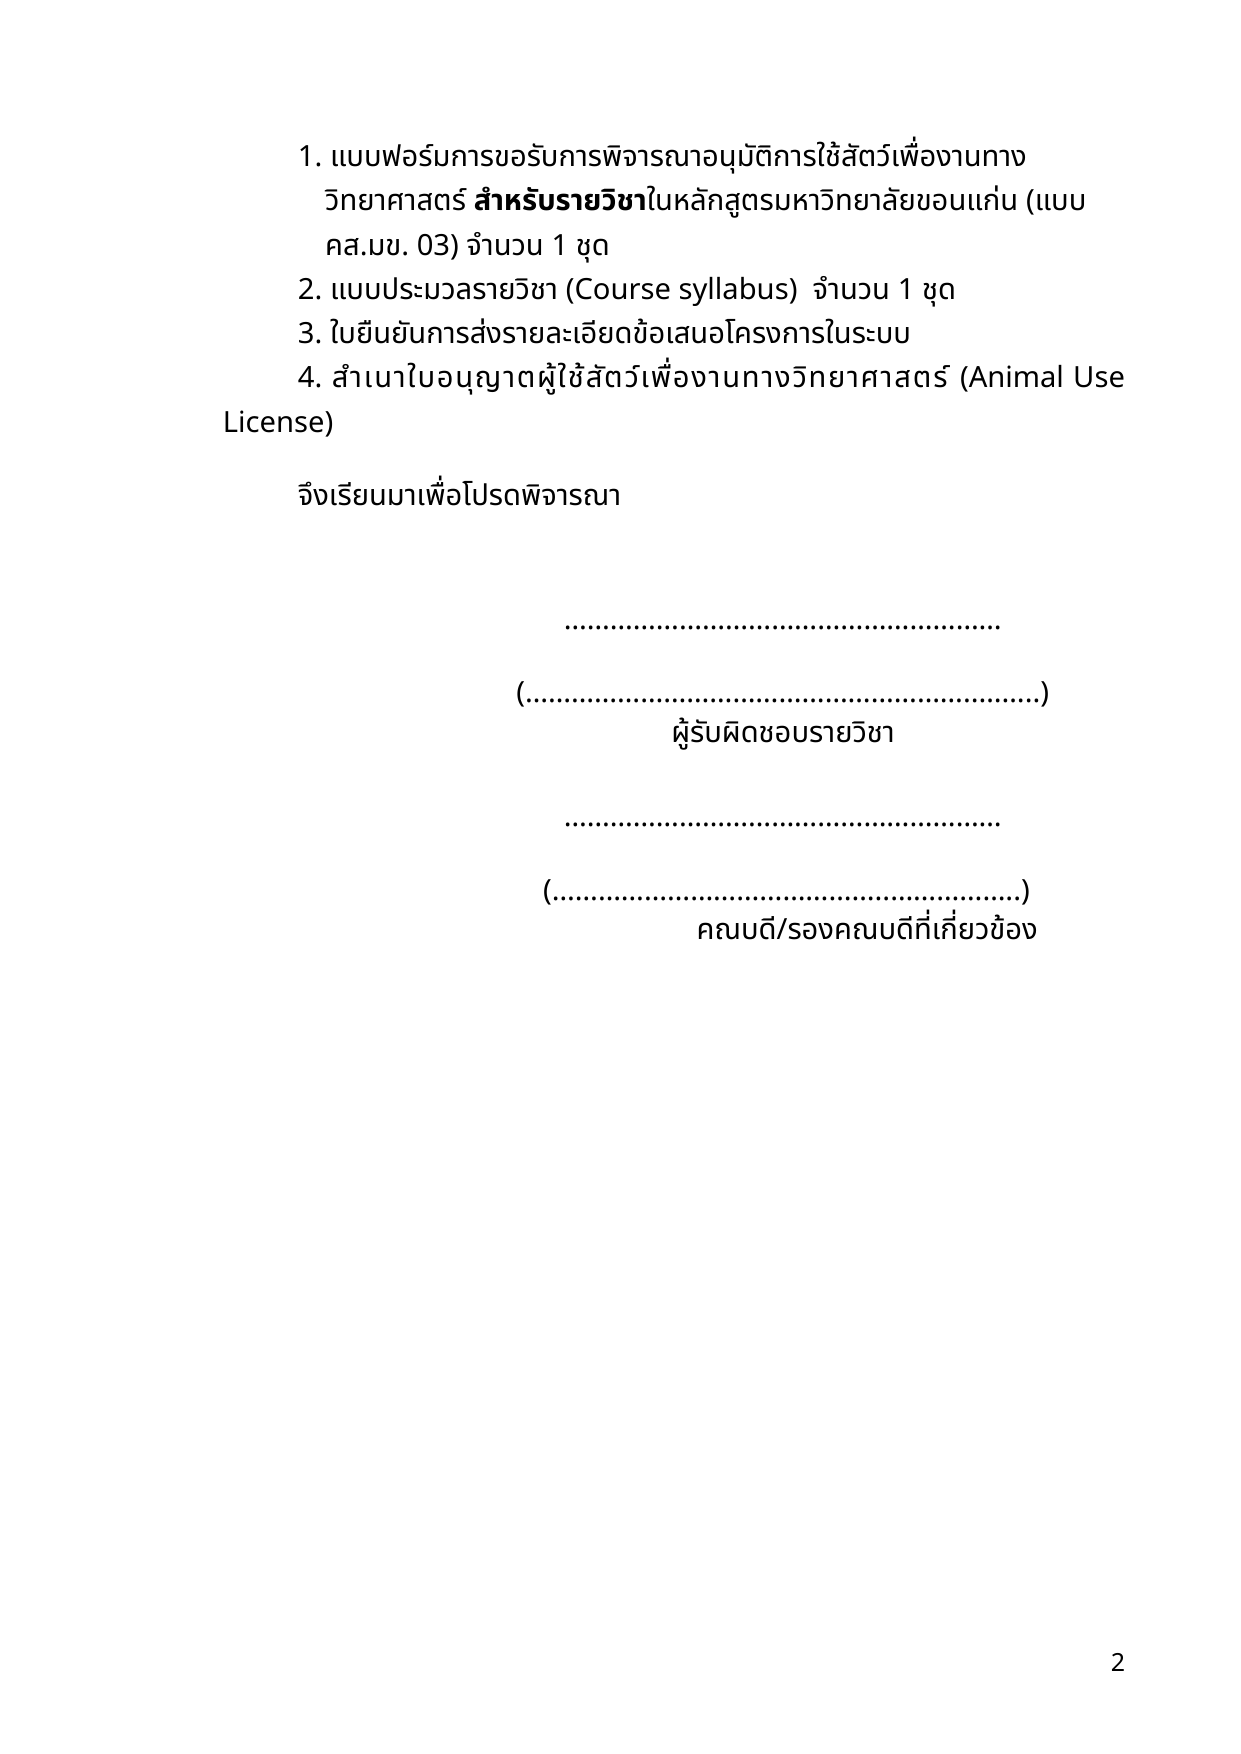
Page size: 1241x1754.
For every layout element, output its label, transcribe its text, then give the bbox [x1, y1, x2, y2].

text 3. ใบยืนยันการส่งรายละเอียดข้อเสนอโครงการในระบบ [223, 312, 1125, 357]
table_cell (…………………………………………………..……..) [502, 672, 1063, 711]
table_cell (……………………………………..……………..) [502, 869, 1063, 909]
table_header ………………………………………………… [502, 795, 1063, 869]
text คณบดี/รองคณบดีที่เกี่ยวข้อง [523, 909, 1125, 953]
text 1. แบบฟอร์มการขอรับการพิจารณาอนุมัติการใช้สัตว์เพื่องานทางวิทยาศาสตร์ สำหรับรายวิชาในหลักสูตรมหาวิทยาลัยขอนแก่น (แบบ คส.มข. 03) จำนวน 1 ชุด [298, 135, 1125, 268]
table_cell ผู้รับผิดชอบรายวิชา [502, 711, 1063, 756]
table_header ………………………………………………… [502, 598, 1063, 672]
text 2. แบบประมวลรายวิชา (Course syllabus) จำนวน 1 ชุด [298, 268, 1125, 312]
text 4. สำเนาใบอนุญาตผู้ใช้สัตว์เพื่องานทางวิทยาศาสตร์ (Animal Use License) [223, 357, 1125, 441]
text จึงเรียนมาเพื่อโปรดพิจารณา [148, 474, 1125, 519]
